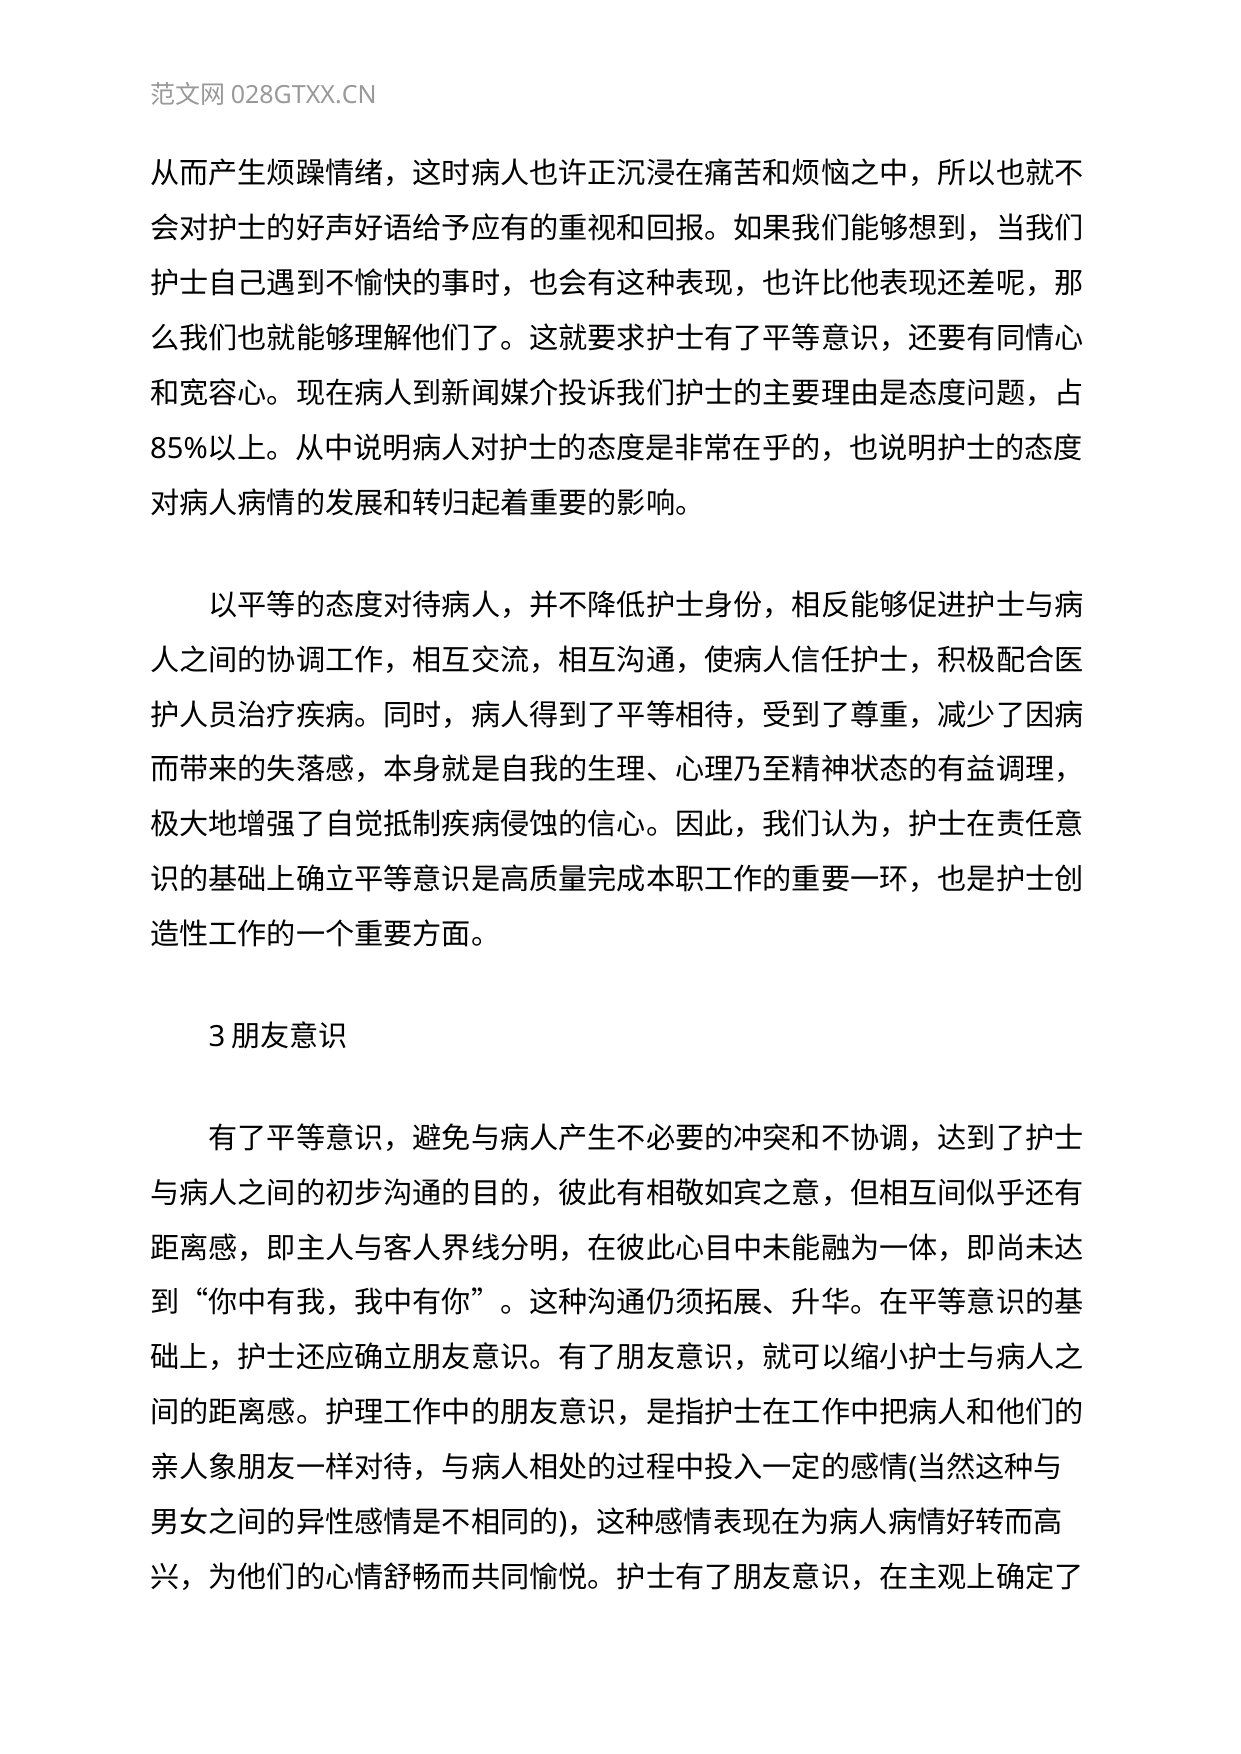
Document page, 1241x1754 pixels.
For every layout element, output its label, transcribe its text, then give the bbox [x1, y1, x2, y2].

text 以平等的态度对待病人，并不降低护士身份，相反能够促进护士与病人之间的协调工作，相互交流，相互沟通，使病人信任护士，积极配合医护人员治疗疾病。同时，病人得到了平等相待，受到了尊重，减少了因病而带来的失落感，本身就是自我的生理、心理乃至精神状态的有益调理，极大地增强了自觉抵制疾病侵蚀的信心。因此，我们认为，护士在责任意识的基础上确立平等意识是高质量完成本职工作的重要一环，也是护士创造性工作的一个重要方面。 [150, 581, 1090, 953]
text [150, 1114, 1090, 1596]
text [150, 150, 1090, 522]
text 3朋友意识 [150, 1012, 1090, 1055]
